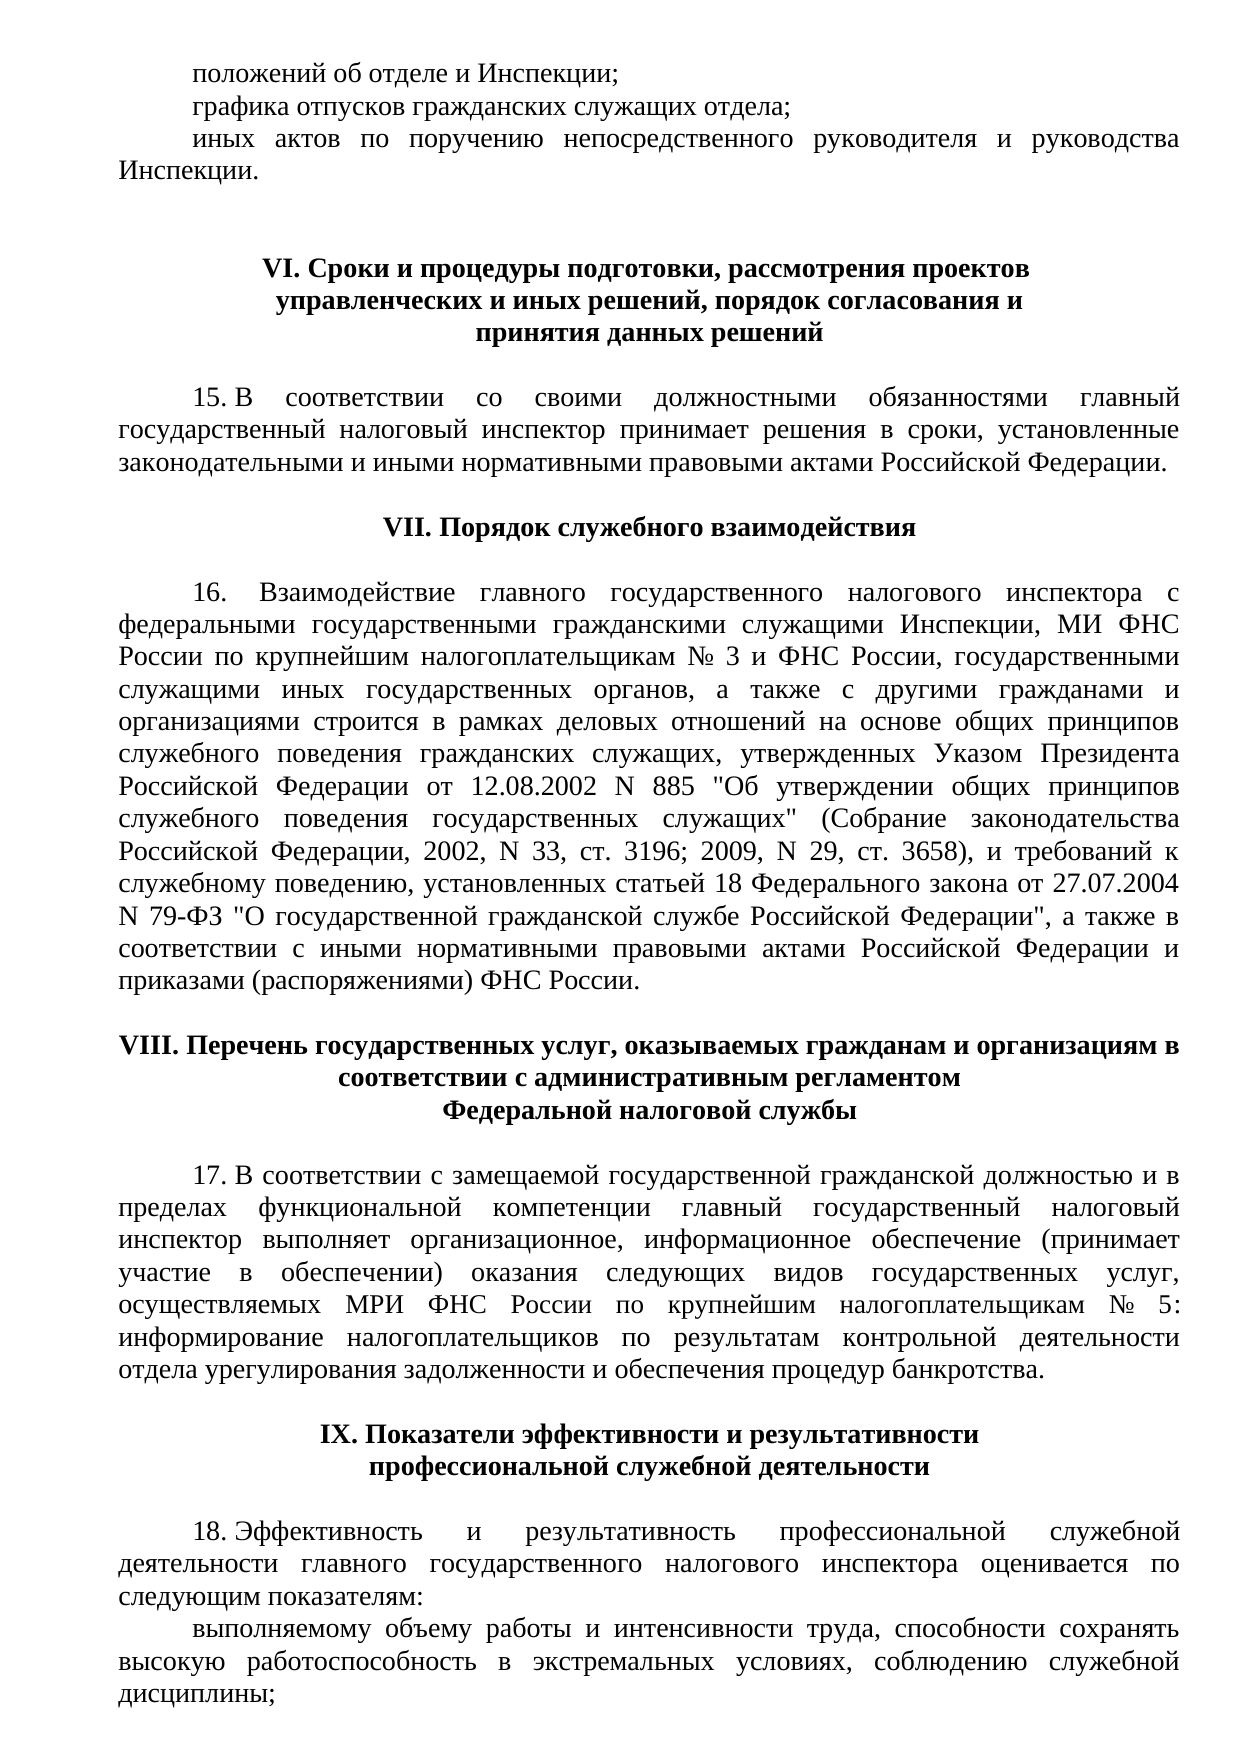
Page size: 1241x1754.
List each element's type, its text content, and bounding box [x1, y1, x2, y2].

text IX. Показатели эффективности и результативности [118, 1417, 1181, 1449]
text VII. Порядок служебного взаимодействия [118, 510, 1181, 542]
text VI. Сроки и процедуры подготовки, рассмотрения проектов управленческих и иных решений, порядок согласования и [118, 251, 1181, 315]
text профессиональной служебной деятельности [118, 1449, 1181, 1482]
text выполняемому объему работы и интенсивности труда, способности сохранять высокую работоспособность в экстремальных условиях, соблюдению служебной дисциплины; [118, 1611, 1181, 1708]
text 16. Взаимодействие главного государственного налогового инспектора с федеральными государственными гражданскими служащими Инспекции, МИ ФНС России по крупнейшим налогоплательщикам № 3 и ФНС России, государственными служащими иных государственных органов, а также с другими гражданами и организациями строится в рамках деловых отношений на основе общих принципов служебного поведения гражданских служащих, утвержденных Указом Президента Российской Федерации от 12.08.2002 N 885 "Об утверждении общих принципов служебного поведения государственных служащих" (Собрание законодательства Российской Федерации, 2002, N 33, ст. 3196; 2009, N 29, ст. 3658), и требований к служебному поведению, установленных статьей 18 Федерального закона от 27.07.2004 N 79-ФЗ "О государственной гражданской службе Российской Федерации", а также в соответствии с иными нормативными правовыми актами Российской Федерации и приказами (распоряжениями) ФНС России. [118, 574, 1181, 996]
text иных актов по поручению непосредственного руководителя и руководства Инспекции. [118, 121, 1181, 186]
text VIII. Перечень государственных услуг, оказываемых гражданам и организациям в соответствии с административным регламентом [118, 1028, 1181, 1093]
text графика отпусков гражданских служащих отдела; [118, 89, 1181, 121]
text Федеральной налоговой службы [118, 1093, 1181, 1125]
text 18. Эффективность и результативность профессиональной служебной деятельности главного государственного налогового инспектора оценивается по следующим показателям: [118, 1514, 1181, 1611]
text принятия данных решений [118, 315, 1181, 348]
text 17. В соответствии с замещаемой государственной гражданской должностью и в пределах функциональной компетенции главный государственный налоговый инспектор выполняет организационное, информационное обеспечение (принимает участие в обеспечении) оказания следующих видов государственных услуг, осуществляемых МРИ ФНС России по крупнейшим налогоплательщикам № 5: информирование налогоплательщиков по результатам контрольной деятельности отдела урегулирования задолженности и обеспечения процедур банкротства. [118, 1158, 1181, 1384]
text 15. В соответствии со своими должностными обязанностями главный государственный налоговый инспектор принимает решения в сроки, установленные законодательными и иными нормативными правовыми актами Российской Федерации. [118, 380, 1181, 477]
text положений об отделе и Инспекции; [118, 56, 1181, 89]
